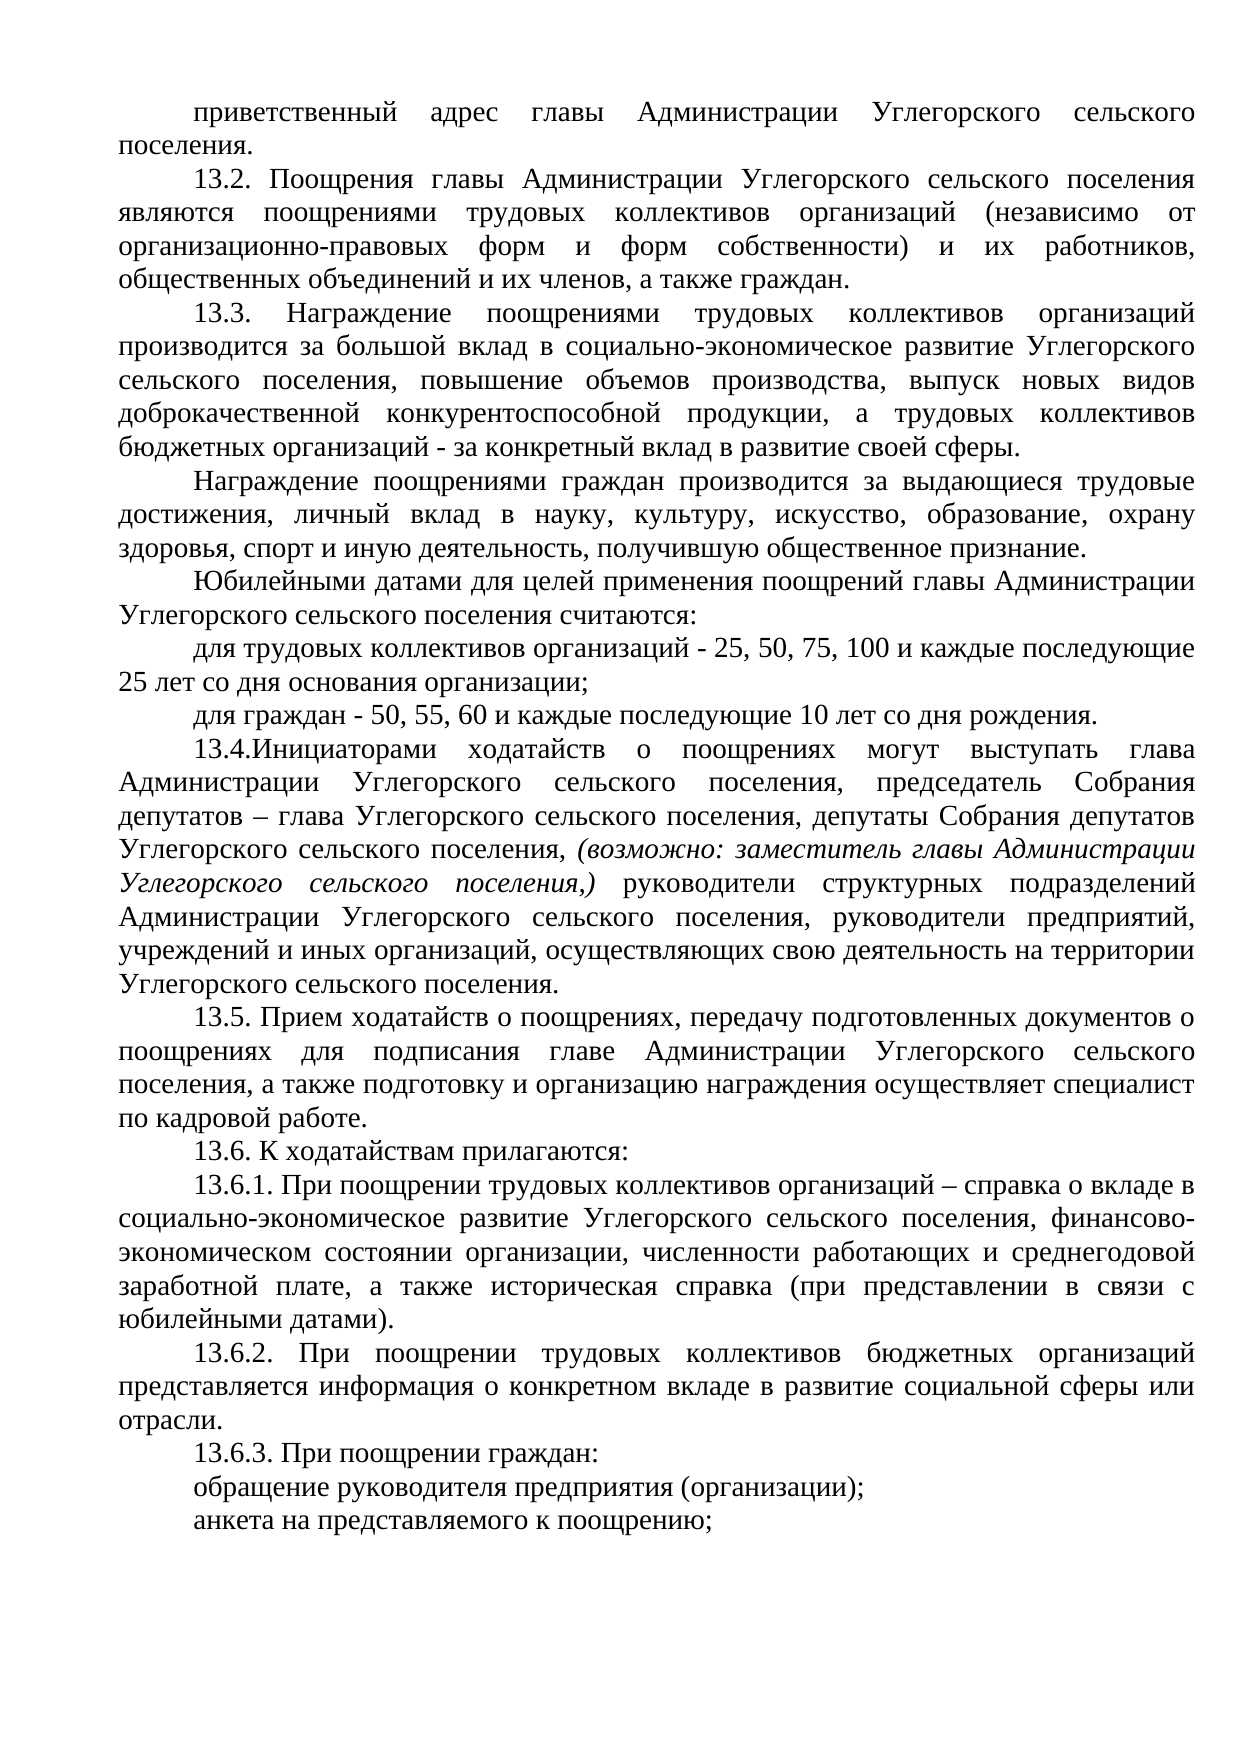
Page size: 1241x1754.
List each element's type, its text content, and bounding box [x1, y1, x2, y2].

list 13.6.1. При поощрении трудовых коллективов организаций – справка о вкладе в социально-экономическое развитие Углегорского сельского поселения, финансово-экономическом состоянии организации, численности работающих и среднегодовой заработной плате, а также историческая справка (при представлении в связи с юбилейными датами). [118, 1167, 1196, 1335]
list 13.4.Инициаторами ходатайств о поощрениях могут выступать глава Администрации Углегорского сельского поселения, председатель Собрания депутатов – глава Углегорского сельского поселения, депутаты Собрания депутатов Углегорского сельского поселения, (возможно: заместитель главы Администрации Углегорского сельского поселения,) руководители структурных подразделений Администрации Углегорского сельского поселения, руководители предприятий, учреждений и иных организаций, осуществляющих свою деятельность на территории Углегорского сельского поселения. [118, 731, 1196, 999]
list 13.5. Прием ходатайств о поощрениях, передачу подготовленных документов о поощрениях для подписания главе Администрации Углегорского сельского поселения, а также подготовку и организацию награждения осуществляет специалист по кадровой работе. [118, 999, 1196, 1133]
list для трудовых коллективов организаций - 25, 50, 75, 100 и каждые последующие 25 лет со дня основания организации; [118, 630, 1196, 697]
list 13.6.2. При поощрении трудовых коллективов бюджетных организаций представляется информация о конкретном вкладе в развитие социальной сферы или отрасли. [118, 1335, 1196, 1435]
list приветственный адрес главы Администрации Углегорского сельского поселения. [118, 94, 1196, 161]
list 13.6.3. При поощрении граждан: [118, 1435, 1196, 1469]
list Награждение поощрениями граждан производится за выдающиеся трудовые достижения, личный вклад в науку, культуру, искусство, образование, охрану здоровья, спорт и иную деятельность, получившую общественное признание. [118, 463, 1196, 563]
list 13.3. Награждение поощрениями трудовых коллективов организаций производится за большой вклад в социально-экономическое развитие Углегорского сельского поселения, повышение объемов производства, выпуск новых видов доброкачественной конкурентоспособной продукции, а трудовых коллективов бюджетных организаций - за конкретный вклад в развитие своей сферы. [118, 295, 1196, 463]
list 13.2. Поощрения главы Администрации Углегорского сельского поселения являются поощрениями трудовых коллективов организаций (независимо от организационно-правовых форм и форм собственности) и их работников, общественных объединений и их членов, а также граждан. [118, 161, 1196, 295]
list для граждан - 50, 55, 60 и каждые последующие 10 лет со дня рождения. [118, 697, 1196, 731]
list обращение руководителя предприятия (организации); [118, 1469, 1196, 1502]
list 13.6. К ходатайствам прилагаются: [118, 1133, 1196, 1167]
list анкета на представляемого к поощрению; [118, 1502, 1196, 1536]
list Юбилейными датами для целей применения поощрений главы Администрации Углегорского сельского поселения считаются: [118, 563, 1196, 630]
